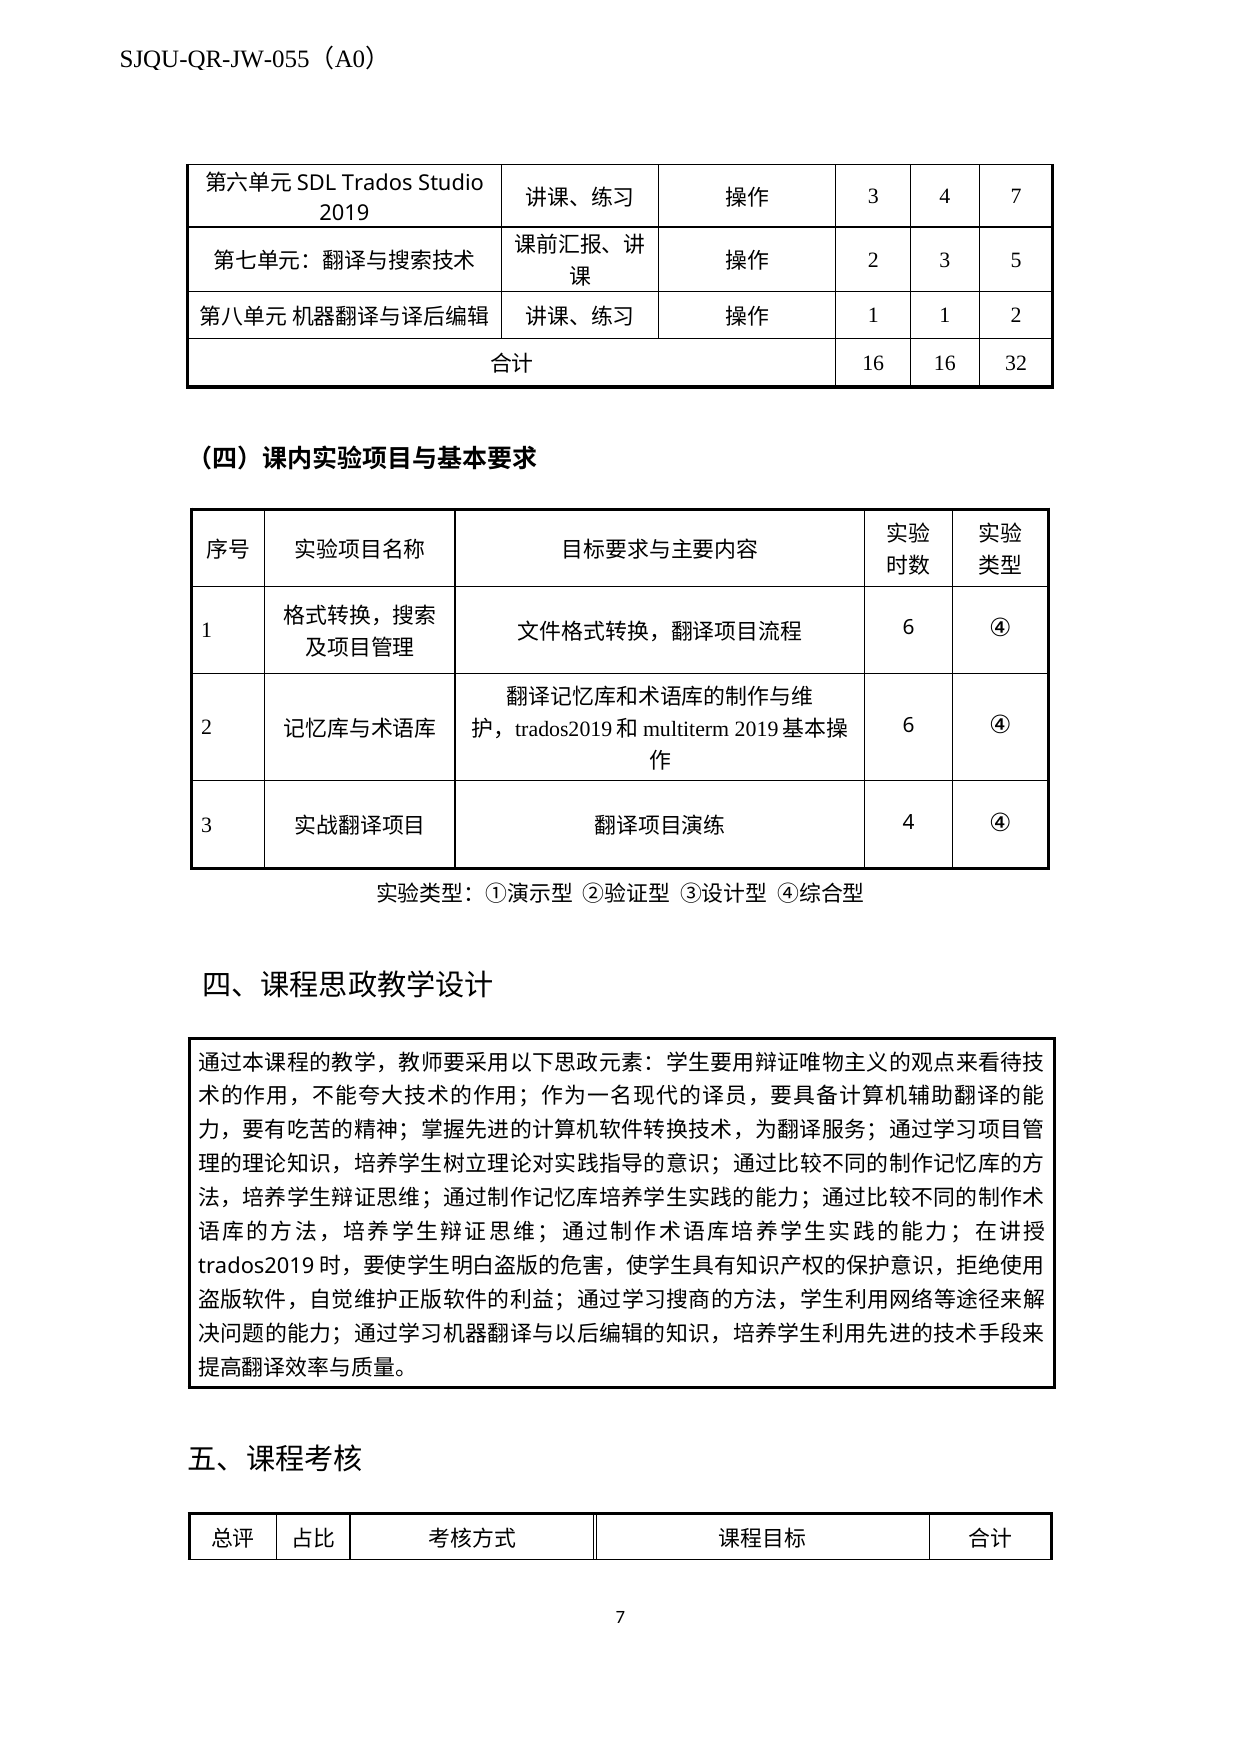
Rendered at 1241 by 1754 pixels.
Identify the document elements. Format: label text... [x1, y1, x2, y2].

table_header 总评构成 [191, 1515, 276, 1559]
table_cell 文件格式转换，翻译项目流程 [456, 587, 864, 672]
table_cell 操作 [659, 292, 835, 338]
table_cell 6 [865, 587, 952, 672]
table_cell 3 [193, 781, 264, 867]
table_cell 操作 [659, 228, 835, 291]
table_cell 实验类型：①演示型 ②验证型 ③设计型 ④综合型 [192, 870, 1048, 914]
table_cell 实战翻译项目 [265, 781, 454, 867]
table_cell 3 [911, 228, 979, 291]
table_cell 第八单元 机器翻译与译后编辑 [189, 292, 501, 338]
text （四）课内实验项目与基本要求 [187, 422, 1053, 490]
table_cell 操作 [659, 165, 835, 226]
table_cell 课前汇报、讲课 [502, 228, 658, 291]
table_cell 1 [193, 587, 264, 672]
table_header 实验项目名称 [265, 511, 454, 586]
table_cell ④ [953, 587, 1047, 672]
table_cell 6 [865, 674, 952, 780]
table_cell 第七单元：翻译与搜索技术 [189, 228, 501, 291]
table_cell 第六单元SDL Trados Studio 2019 [189, 165, 501, 226]
table_cell 记忆库与术语库 [265, 674, 454, 780]
table_cell ④ [953, 781, 1047, 867]
table_header 合计 [930, 1515, 1050, 1559]
text 五、课程考核 [187, 1423, 1053, 1491]
table_cell 1 [911, 292, 979, 338]
table_cell 翻译记忆库和术语库的制作与维护，trados2019和multiterm 2019基本操作 [456, 674, 864, 780]
table_cell 格式转换，搜索及项目管理 [265, 587, 454, 672]
table_cell 5 [980, 228, 1051, 291]
table_cell 1 [836, 292, 910, 338]
table_cell 讲课、练习 [502, 292, 658, 338]
table_header 实验 时数 [865, 511, 952, 586]
table_header 占比 [277, 1515, 349, 1559]
table_header 序号 [193, 511, 264, 586]
table_cell ④ [953, 674, 1047, 780]
table_cell 4 [911, 165, 979, 226]
table_header 实验 类型 [953, 511, 1047, 586]
table_cell 2 [193, 674, 264, 780]
table_header 目标要求与主要内容 [456, 511, 864, 586]
text 四、课程思政教学设计 [187, 948, 1053, 1016]
table_cell 合计 [189, 339, 835, 385]
table_cell 16 [836, 339, 910, 385]
table_cell 7 [980, 165, 1051, 226]
table_header 考核方式 [351, 1515, 593, 1559]
table_cell 32 [980, 339, 1051, 385]
table_cell 4 [865, 781, 952, 867]
table_header 课程目标 [597, 1515, 929, 1559]
table_cell 2 [980, 292, 1051, 338]
table_cell 3 [836, 165, 910, 226]
table_cell 翻译项目演练 [456, 781, 864, 867]
table_header 通过本课程的教学，教师要采用以下思政元素：学生要用辩证唯物主义的观点来看待技术的作用，不能夸大技术的作用；作为一名现代的译员，要具备计算机辅助翻译的能力，要有吃苦的精神；掌握先进的计算机软件转换技术，为翻译服务；通过学习项目管理的理论知识，培养学生树立理论对实践指导的意识；通过比较不同的制作记忆库的方法，培养学生辩证思维；通过制作记忆库培养学生实践的能力；通过比较不同的制作术语库的方法，培养学生辩证思维；通过制作术语库培养学生实践的能力；在讲授trados2019时，要使学生明白盗版的危害，使学生具有知识产权的保护意识，拒绝使用盗版软件，自觉维护正版软件的利益；通过学习搜商的方法，学生利用网络等途径来解决问题的能力；通过学习机器翻译与以后编辑的知识，培养学生利用先进的技术手段来提高翻译效率与质量。 [191, 1040, 1053, 1386]
table_cell 讲课、练习 [502, 165, 658, 226]
table_cell 16 [911, 339, 979, 385]
table_cell 2 [836, 228, 910, 291]
